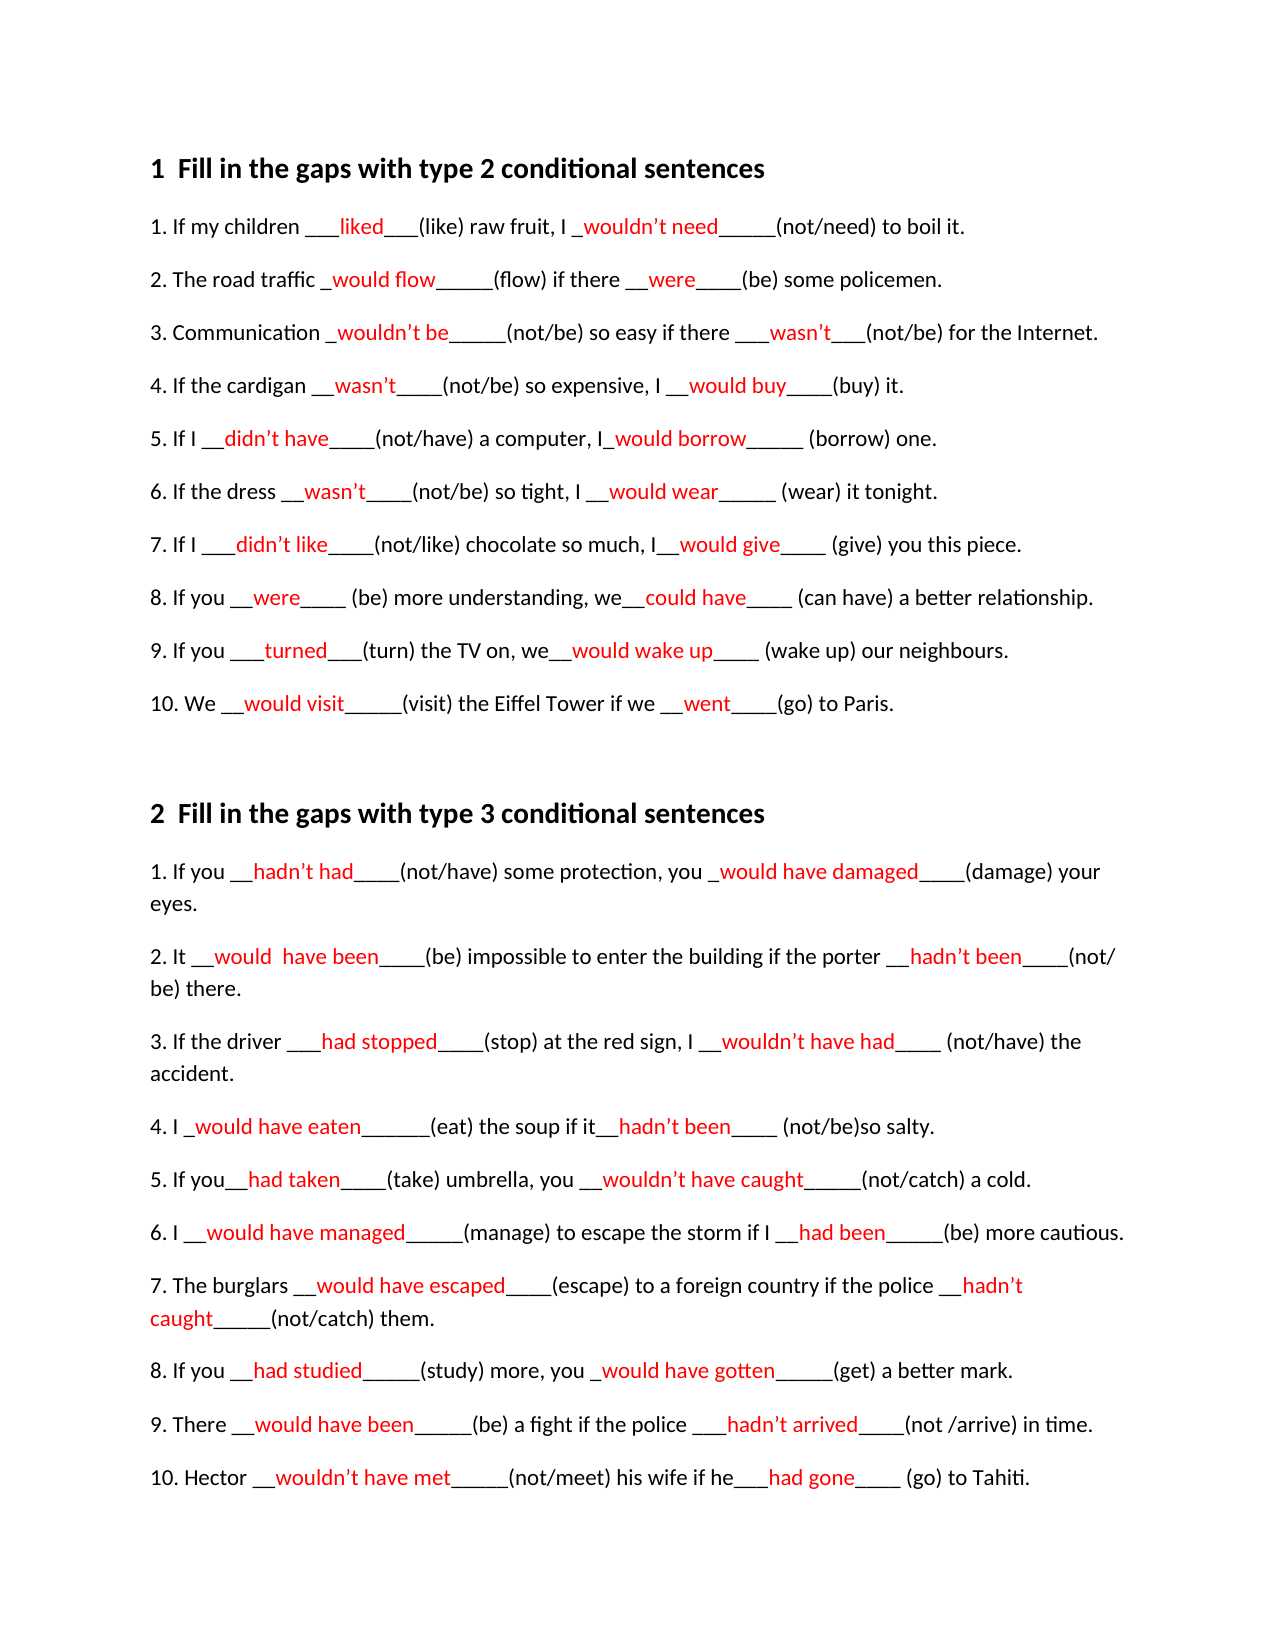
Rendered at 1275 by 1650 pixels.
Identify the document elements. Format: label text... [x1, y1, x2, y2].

text 9. There __would have been_____(be) a fight if the police ___hadn’t arrived____(not /arrive) in time. [150, 1410, 1125, 1438]
text 3. Communication _wouldn’t be_____(not/be) so easy if there ___wasn’t___(not/be) for the Internet. [150, 318, 1125, 346]
text 8. If you __were____ (be) more understanding, we__could have____ (can have) a better relationship. [150, 583, 1125, 611]
text 6. I __would have managed_____(manage) to escape the storm if I __had been_____(be) more cautious. [150, 1218, 1125, 1246]
text 10. Hector __wouldn’t have met_____(not/meet) his wife if he___had gone____ (go) to Tahiti. [150, 1463, 1125, 1491]
text 1. If you __hadn’t had____(not/have) some protection, you _would have damaged____(damage) your eyes. [150, 857, 1125, 917]
text 1 Fill in the gaps with type 2 conditional sentences [150, 150, 1125, 186]
text 2 Fill in the gaps with type 3 conditional sentences [150, 795, 1125, 831]
text 10. We __would visit_____(visit) the Eiffel Tower if we __went____(go) to Paris. [150, 689, 1125, 717]
text 2. The road traffic _would flow_____(flow) if there __were____(be) some policemen. [150, 265, 1125, 293]
text 9. If you ___turned___(turn) the TV on, we__would wake up____ (wake up) our neighbours. [150, 636, 1125, 664]
text 8. If you __had studied_____(study) more, you _would have gotten_____(get) a better mark. [150, 1357, 1125, 1385]
text 7. The burglars __would have escaped____(escape) to a foreign country if the police __hadn’t caught_____(not/catch) them. [150, 1271, 1125, 1332]
text 5. If you__had taken____(take) umbrella, you __wouldn’t have caught_____(not/catch) a cold. [150, 1165, 1125, 1193]
text 4. I _would have eaten______(eat) the soup if it__hadn’t been____ (not/be)so salty. [150, 1112, 1125, 1140]
text 3. If the driver ___had stopped____(stop) at the red sign, I __wouldn’t have had____ (not/have) the accident. [150, 1027, 1125, 1087]
text 6. If the dress __wasn’t____(not/be) so tight, I __would wear_____ (wear) it tonight. [150, 477, 1125, 505]
text 5. If I __didn’t have____(not/have) a computer, I_would borrow_____ (borrow) one. [150, 424, 1125, 452]
text 1. If my children ___liked___(like) raw fruit, I _wouldn’t need_____(not/need) to boil it. [150, 212, 1125, 240]
text 7. If I ___didn’t like____(not/like) chocolate so much, I__would give____ (give) you this piece. [150, 530, 1125, 558]
text 4. If the cardigan __wasn’t____(not/be) so expensive, I __would buy____(buy) it. [150, 371, 1125, 399]
text 2. It __would have been____(be) impossible to enter the building if the porter __hadn’t been____(not/ be) there. [150, 942, 1125, 1002]
